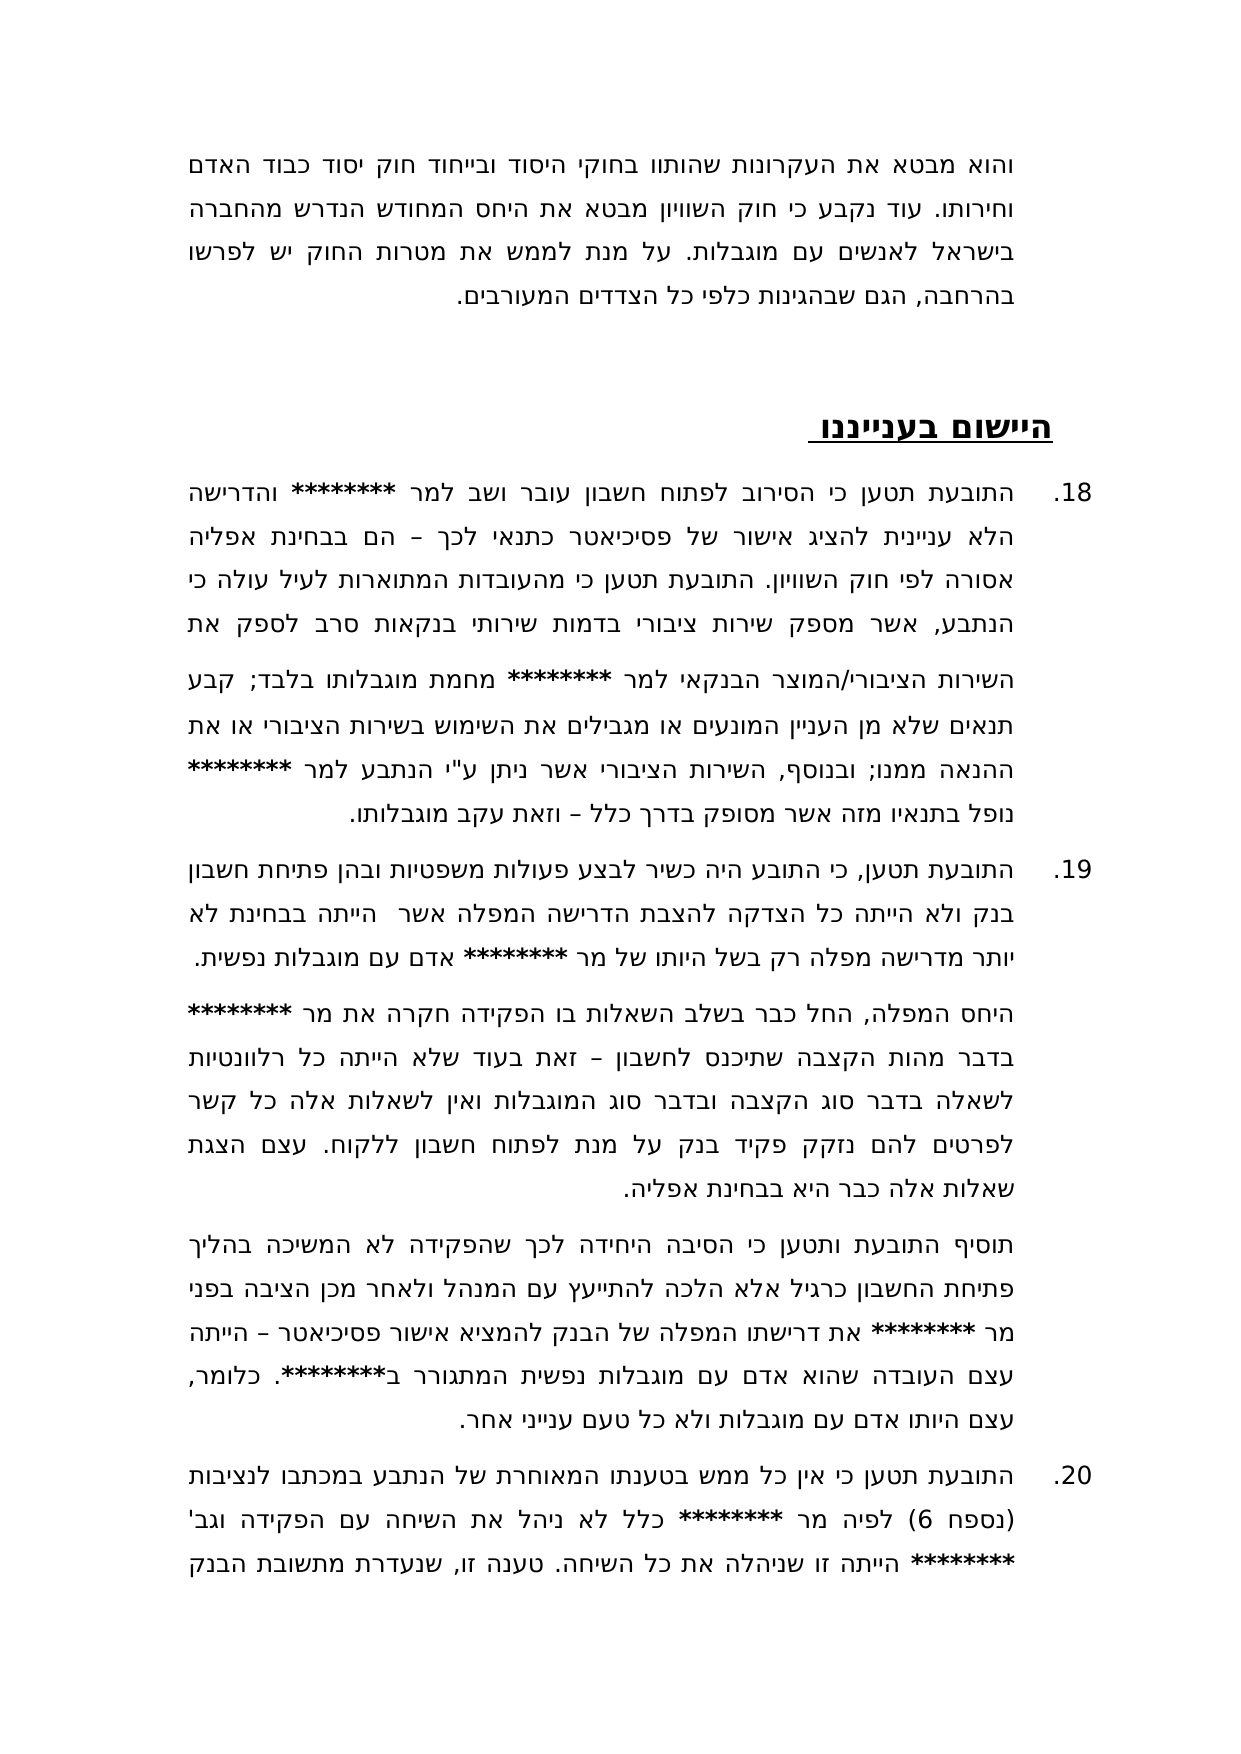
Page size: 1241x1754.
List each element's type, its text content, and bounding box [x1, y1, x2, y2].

text תוסיף התובעת ותטען כי הסיבה היחידה לכך שהפקידה לא המשיכה בהליך פתיחת החשבון כרגיל אלא הלכה להתייעץ עם המנהל ולאחר מכן הציבה בפני מר ******** את דרישתו המפלה של הבנק להמציא אישור פסיכיאטר – הייתה עצם העובדה שהוא אדם עם מוגבלות נפשית המתגורר ב********. כלומר, עצם היותו אדם עם מוגבלות ולא כל טעם ענייני אחר. [187, 1230, 1015, 1434]
list התובעת תטען, כי התובע היה כשיר לבצע פעולות משפטיות ובהן פתיחת חשבון בנק ולא הייתה כל הצדקה להצבת הדרישה המפלה אשר הייתה בבחינת לא יותר מדרישה מפלה רק בשל היותו של מר ******** אדם עם מוגבלות נפשית. [187, 855, 1053, 972]
list התובעת תטען כי הסירוב לפתוח חשבון עובר ושב למר ******** והדרישה הלא עניינית להציג אישור של פסיכיאטר כתנאי לכך – הם בבחינת אפליה אסורה לפי חוק השוויון. התובעת תטען כי מהעובדות המתוארות לעיל עולה כי הנתבע, אשר מספק שירות ציבורי בדמות שירותי בנקאות סרב לספק את השירות הציבורי/המוצר הבנקאי למר ******** מחמת מוגבלותו בלבד; קבע תנאים שלא מן העניין המונעים או מגבילים את השימוש בשירות הציבורי או את ההנאה ממנו; ובנוסף, השירות הציבורי אשר ניתן ע"י הנתבע למר ******** נופל בתנאיו מזה אשר מסופק בדרך כלל – וזאת עקב מוגבלותו. [187, 478, 1053, 828]
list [187, 1461, 1053, 1578]
text היחס המפלה, החל כבר בשלב השאלות בו הפקידה חקרה את מר ******** בדבר מהות הקצבה שתיכנס לחשבון – זאת בעוד שלא הייתה כל רלוונטיות לשאלה בדבר סוג הקצבה ובדבר סוג המוגבלות ואין לשאלות אלה כל קשר לפרטים להם נזקק פקיד בנק על מנת לפתוח חשבון ללקוח. עצם הצגת שאלות אלה כבר היא בבחינת אפליה. [187, 999, 1015, 1203]
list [187, 150, 1053, 310]
text היישום בענייננו [187, 407, 1053, 446]
